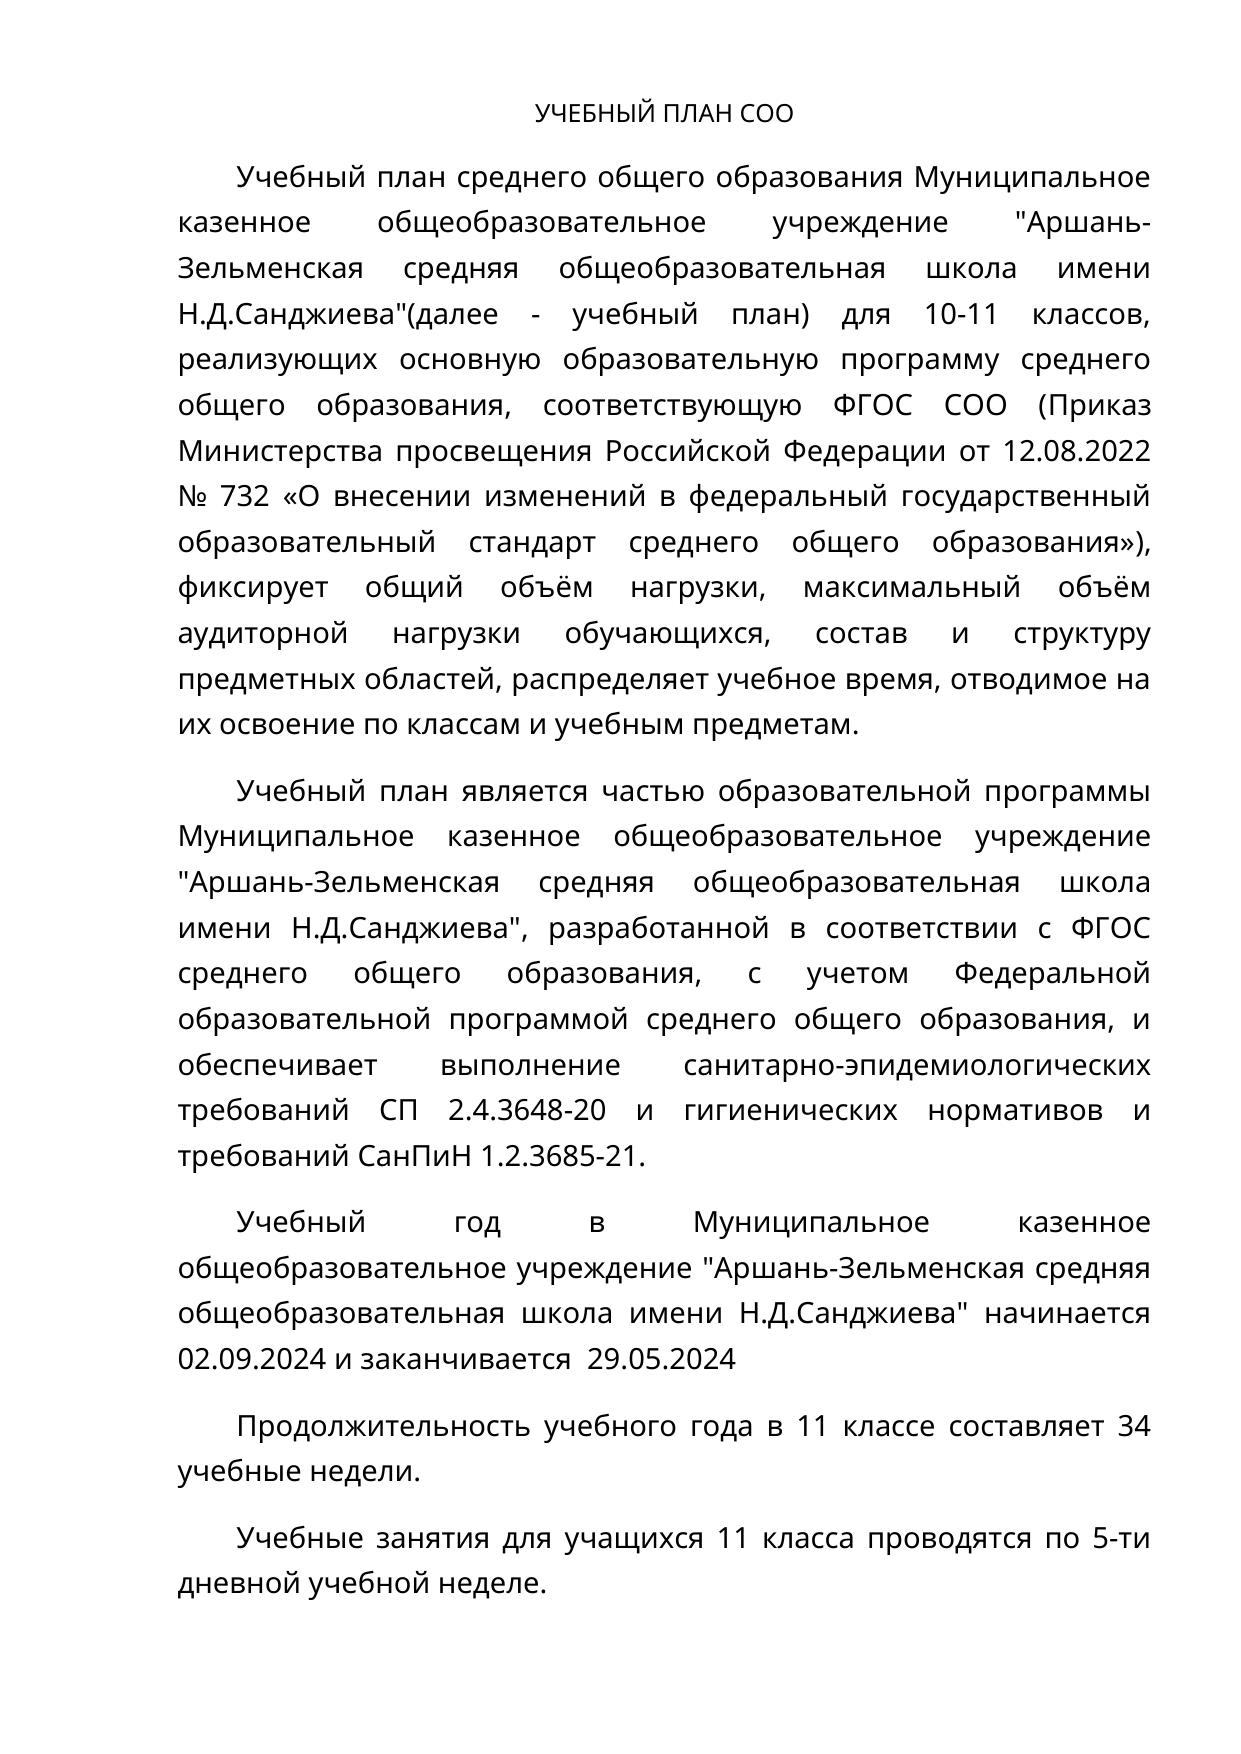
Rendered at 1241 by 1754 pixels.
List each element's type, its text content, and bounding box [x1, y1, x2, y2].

text УЧЕБНЫЙ ПЛАН СОО [177, 96, 1152, 130]
text Учебные занятия для учащихся 11 класса проводятся по 5-ти дневной учебной неделе. [177, 1517, 1152, 1602]
text Учебный план среднего общего образования Муниципальное казенное общеобразовательное учреждение "Аршань-Зельменская средняя общеобразовательная школа имени Н.Д.Санджиева"(далее - учебный план) для 10-11 классов, реализующих основную образовательную программу среднего общего образования, соответствующую ФГОС СОО (Приказ Министерства просвещения Российской Федерации от 12.08.2022 № 732 «О внесении изменений в федеральный государственный образовательный стандарт среднего общего образования»), фиксирует общий объём нагрузки, максимальный объём аудиторной нагрузки обучающихся, состав и структуру предметных областей, распределяет учебное время, отводимое на их освоение по классам и учебным предметам. [177, 156, 1152, 743]
text Учебный год в Муниципальное казенное общеобразовательное учреждение "Аршань-Зельменская средняя общеобразовательная школа имени Н.Д.Санджиева" начинается 02.09.2024 и заканчивается 29.05.2024 [177, 1201, 1152, 1378]
text Продолжительность учебного года в 11 классе составляет 34 учебные недели. [177, 1405, 1152, 1490]
text Учебный план является частью образовательной программы Муниципальное казенное общеобразовательное учреждение "Аршань-Зельменская средняя общеобразовательная школа имени Н.Д.Санджиева", разработанной в соответствии с ФГОС среднего общего образования, с учетом Федеральной образовательной программой среднего общего образования, и обеспечивает выполнение санитарно-эпидемиологических требований СП 2.4.3648-20 и гигиенических нормативов и требований СанПиН 1.2.3685-21. [177, 770, 1152, 1175]
